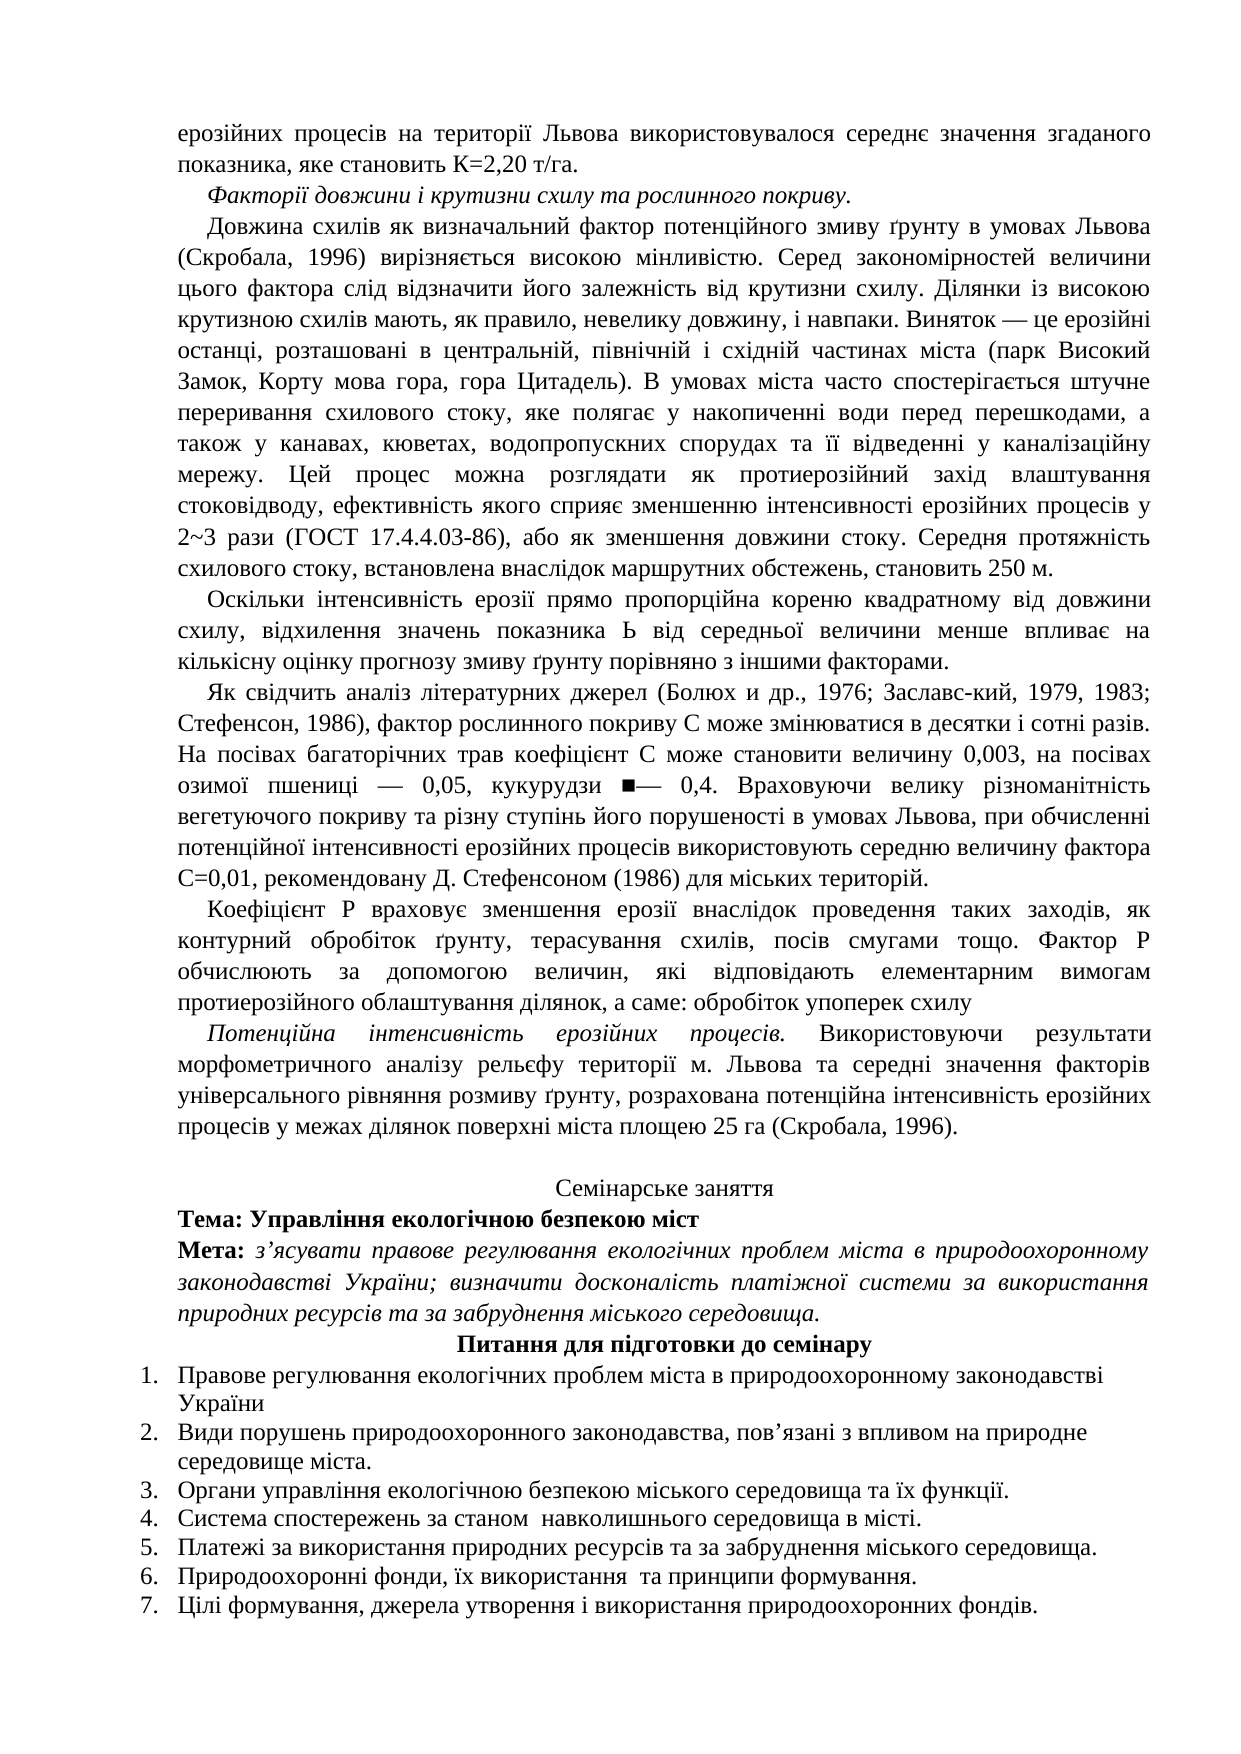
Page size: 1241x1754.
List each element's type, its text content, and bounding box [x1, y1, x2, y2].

text Коефіцієнт Р враховує зменшення ерозії внаслідок проведення таких заходів, як контурний обробіток ґрунту, терасування схилів, посів смугами тощо. Фактор Р обчислюють за допомогою величин, які відповідають елементарним вимогам протиерозійного облаштування ділянок, а саме: обробіток упоперек схилу [177, 894, 1152, 1016]
list Правове регулювання екологічних проблем міста в природоохоронному законодавстві України [140, 1360, 1152, 1417]
list Платежі за використання природних ресурсів та за забруднення міського середовища. [140, 1532, 1152, 1561]
list Органи управління екологічною безпекою міського середовища та їх функції. [140, 1475, 1152, 1503]
list Природоохоронні фонди, їх використання та принципи формування. [140, 1561, 1152, 1590]
list Цілі формування, джерела утворення і використання природоохоронних фондів. [140, 1590, 1152, 1618]
text Оскільки інтенсивність ерозії прямо пропорційна кореню квадратному від довжини схилу, відхилення значень показника Ь від середньої величини менше впливає на кількісну оцінку прогнозу змиву ґрунту порівняно з іншими факторами. [177, 584, 1152, 674]
text Питання для підготовки до семінару [177, 1329, 1152, 1357]
text Мета: з’ясувати правове регулювання екологічних проблем міста в природоохоронному законодавстві України; визначити досконалість платіжної системи за використання природних ресурсів та за забруднення міського середовища. [177, 1236, 1152, 1326]
text Довжина схилів як визначальний фактор потенційного змиву ґрунту в умовах Львова (Скробала, 1996) вирізняється високою мінливістю. Серед закономірностей величини цього фактора слід відзначити його залежність від крутизни схилу. Ділянки із високою крутизною схилів мають, як правило, невелику довжину, і навпаки. Виняток — це ерозійні останці, розташовані в центральній, північній і східній частинах міста (парк Високий Замок, Корту мова гора, гора Цитадель). В умовах міста часто спостерігається штучне переривання схилового стоку, яке полягає у накопиченні води перед перешкодами, а також у канавах, кюветах, водопропускних спорудах та її відведенні у каналізаційну мережу. Цей процес можна розглядати як протиерозійний захід влаштування стоковідводу, ефективність якого сприяє зменшенню інтенсивності ерозійних процесів у 2~3 рази (ГОСТ 17.4.4.03-86), або як зменшення довжини стоку. Середня протяжність схилового стоку, встановлена внаслідок маршрутних обстежень, становить 250 м. [177, 211, 1152, 581]
list Система спостережень за станом навколишнього середовища в місті. [140, 1503, 1152, 1532]
text Факторії довжини і крутизни схилу та рослинного покриву. [177, 180, 1152, 209]
list Види порушень природоохоронного законодавства, пов’язані з впливом на природне середовище міста. [140, 1417, 1152, 1475]
text Тема: Управління екологічною безпекою міст [177, 1204, 1152, 1233]
text Як свідчить аналіз літературних джерел (Болюх и др., 1976; Заславс-кий, 1979, 1983; Стефенсон, 1986), фактор рослинного покриву С може змінюватися в десятки і сотні разів. На посівах багаторічних трав коефіцієнт С може становити величину 0,003, на посівах озимої пшениці — 0,05, кукурудзи ■— 0,4. Враховуючи велику різноманітність вегетуючого покриву та різну ступінь його порушеності в умовах Львова, при обчисленні потенційної інтенсивності ерозійних процесів використовують середню величину фактора С=0,01, рекомендовану Д. Стефенсоном (1986) для міських територій. [177, 677, 1152, 892]
text Потенційна інтенсивність ерозійних процесів. Використовуючи результати морфометричного аналізу рельєфу території м. Львова та середні значення факторів універсального рівняння розмиву ґрунту, розрахована потенційна інтенсивність ерозійних процесів у межах ділянок поверхні міста площею 25 га (Скробала, 1996). [177, 1018, 1152, 1140]
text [177, 118, 1152, 178]
text Семінарське заняття [177, 1173, 1152, 1202]
